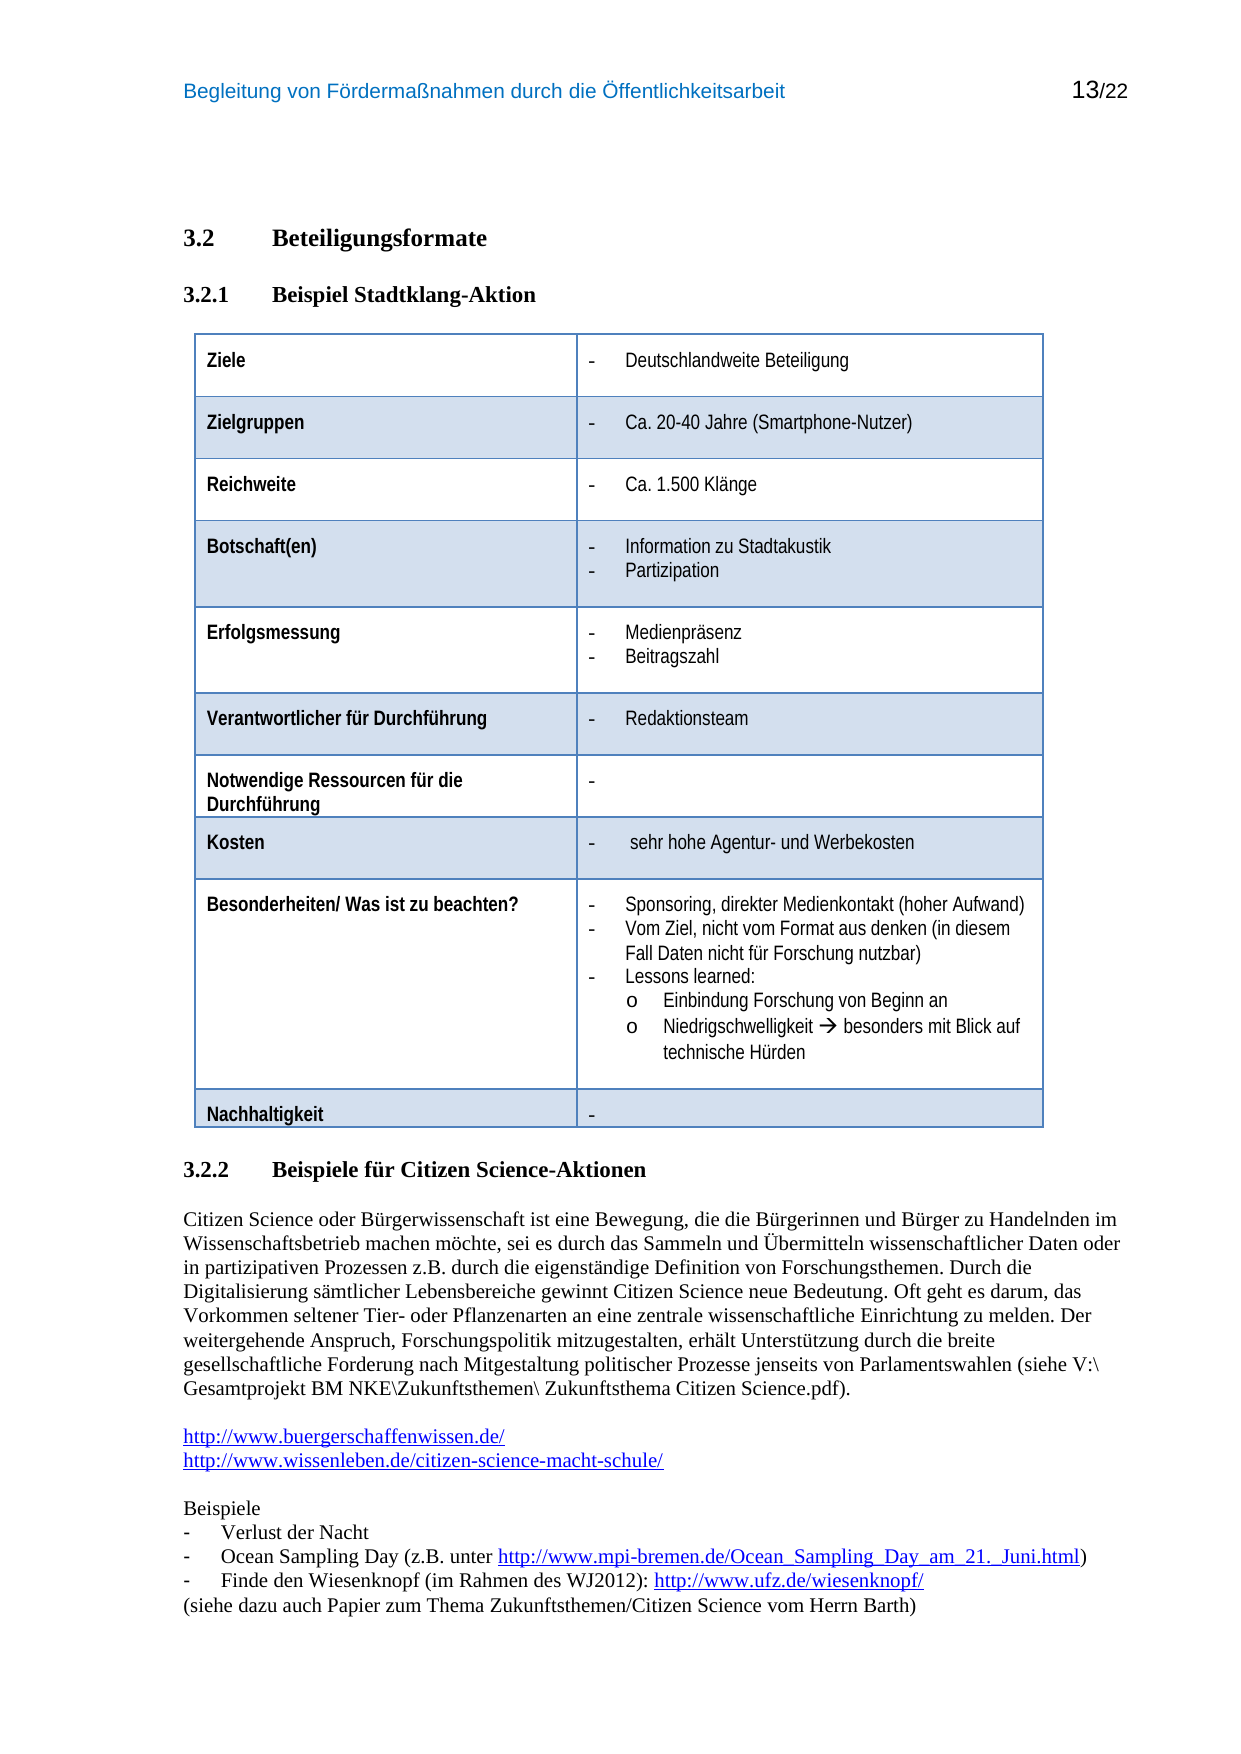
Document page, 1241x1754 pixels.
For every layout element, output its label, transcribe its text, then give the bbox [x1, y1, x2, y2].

table_cell Kosten [196, 818, 576, 878]
table_header Ziele [196, 335, 576, 396]
table_cell Notwendige Ressourcen für die Durchführung [196, 756, 576, 816]
table_cell Reichweite [196, 459, 576, 520]
text http://www.wissenleben.de/citizen-science-macht-schule/ [183, 1448, 1137, 1472]
table_cell [578, 756, 1042, 816]
text (siehe dazu auch Papier zum Thema Zukunftsthemen/Citizen Science vom Herrn Barth) [183, 1592, 1137, 1617]
table_cell Redaktionsteam [578, 694, 1042, 754]
subtitle Beispiel Stadtklang-Aktion [183, 278, 1137, 309]
table_cell Nachhaltigkeit [196, 1090, 576, 1126]
table_cell Ca. 1.500 Klänge [578, 459, 1042, 520]
table_cell sehr hohe Agentur- und Werbekosten [578, 818, 1042, 878]
table_cell Besonderheiten/ Was ist zu beachten? [196, 880, 576, 1088]
list Finde den Wiesenknopf (im Rahmen des WJ2012): http://www.ufz.de/wiesenknopf/ [183, 1568, 1137, 1592]
table_cell Zielgruppen [196, 397, 576, 458]
table_header Deutschlandweite Beteiligung [578, 335, 1042, 396]
table_cell Ca. 20-40 Jahre (Smartphone-Nutzer) [578, 397, 1042, 458]
text Beispiele [183, 1496, 1137, 1520]
table_cell Medienpräsenz Beitragszahl [578, 608, 1042, 692]
list Verlust der Nacht [183, 1520, 1137, 1544]
table_cell Sponsoring, direkter Medienkontakt (hoher Aufwand) Vom Ziel, nicht vom Format aus denken (in diesem Fall Daten nicht für Forschung nutzbar) Lessons learned: Einbindung Forschung von Beginn an Niedrigschwelligkeit besonders mit Blick auf technische Hürden [578, 880, 1042, 1088]
table_cell Information zu Stadtakustik Partizipation [578, 521, 1042, 606]
table_cell [578, 1090, 1042, 1126]
list Ocean Sampling Day (z.B. unter http://www.mpi-bremen.de/Ocean_Sampling_Day_am_21._Juni.html) [183, 1544, 1137, 1568]
table_cell Verantwortlicher für Durchführung [196, 694, 576, 754]
table_cell Erfolgsmessung [196, 608, 576, 692]
subtitle Beispiele für Citizen Science-Aktionen [183, 1152, 1137, 1183]
table_cell Botschaft(en) [196, 521, 576, 606]
subtitle Beteiligungsformate [183, 222, 1137, 253]
text http://www.buergerschaffenwissen.de/ [183, 1424, 1137, 1448]
text Citizen Science oder Bürgerwissenschaft ist eine Bewegung, die die Bürgerinnen und Bürger zu Handelnden im Wissenschaftsbetrieb machen möchte, sei es durch das Sammeln und Übermitteln wissenschaftlicher Daten oder in partizipativen Prozessen z.B. durch die eigenständige Definition von Forschungsthemen. Durch die Digitalisierung sämtlicher Lebensbereiche gewinnt Citizen Science neue Bedeutung. Oft geht es darum, das Vorkommen seltener Tier- oder Pflanzenarten an eine zentrale wissenschaftliche Einrichtung zu melden. Der weitergehende Anspruch, Forschungspolitik mitzugestalten, erhält Unterstützung durch die breite gesellschaftliche Forderung nach Mitgestaltung politischer Prozesse jenseits von Parlamentswahlen (siehe V:\Gesamtprojekt BM NKE\Zukunftsthemen\ Zukunftsthema Citizen Science.pdf). [183, 1207, 1137, 1400]
